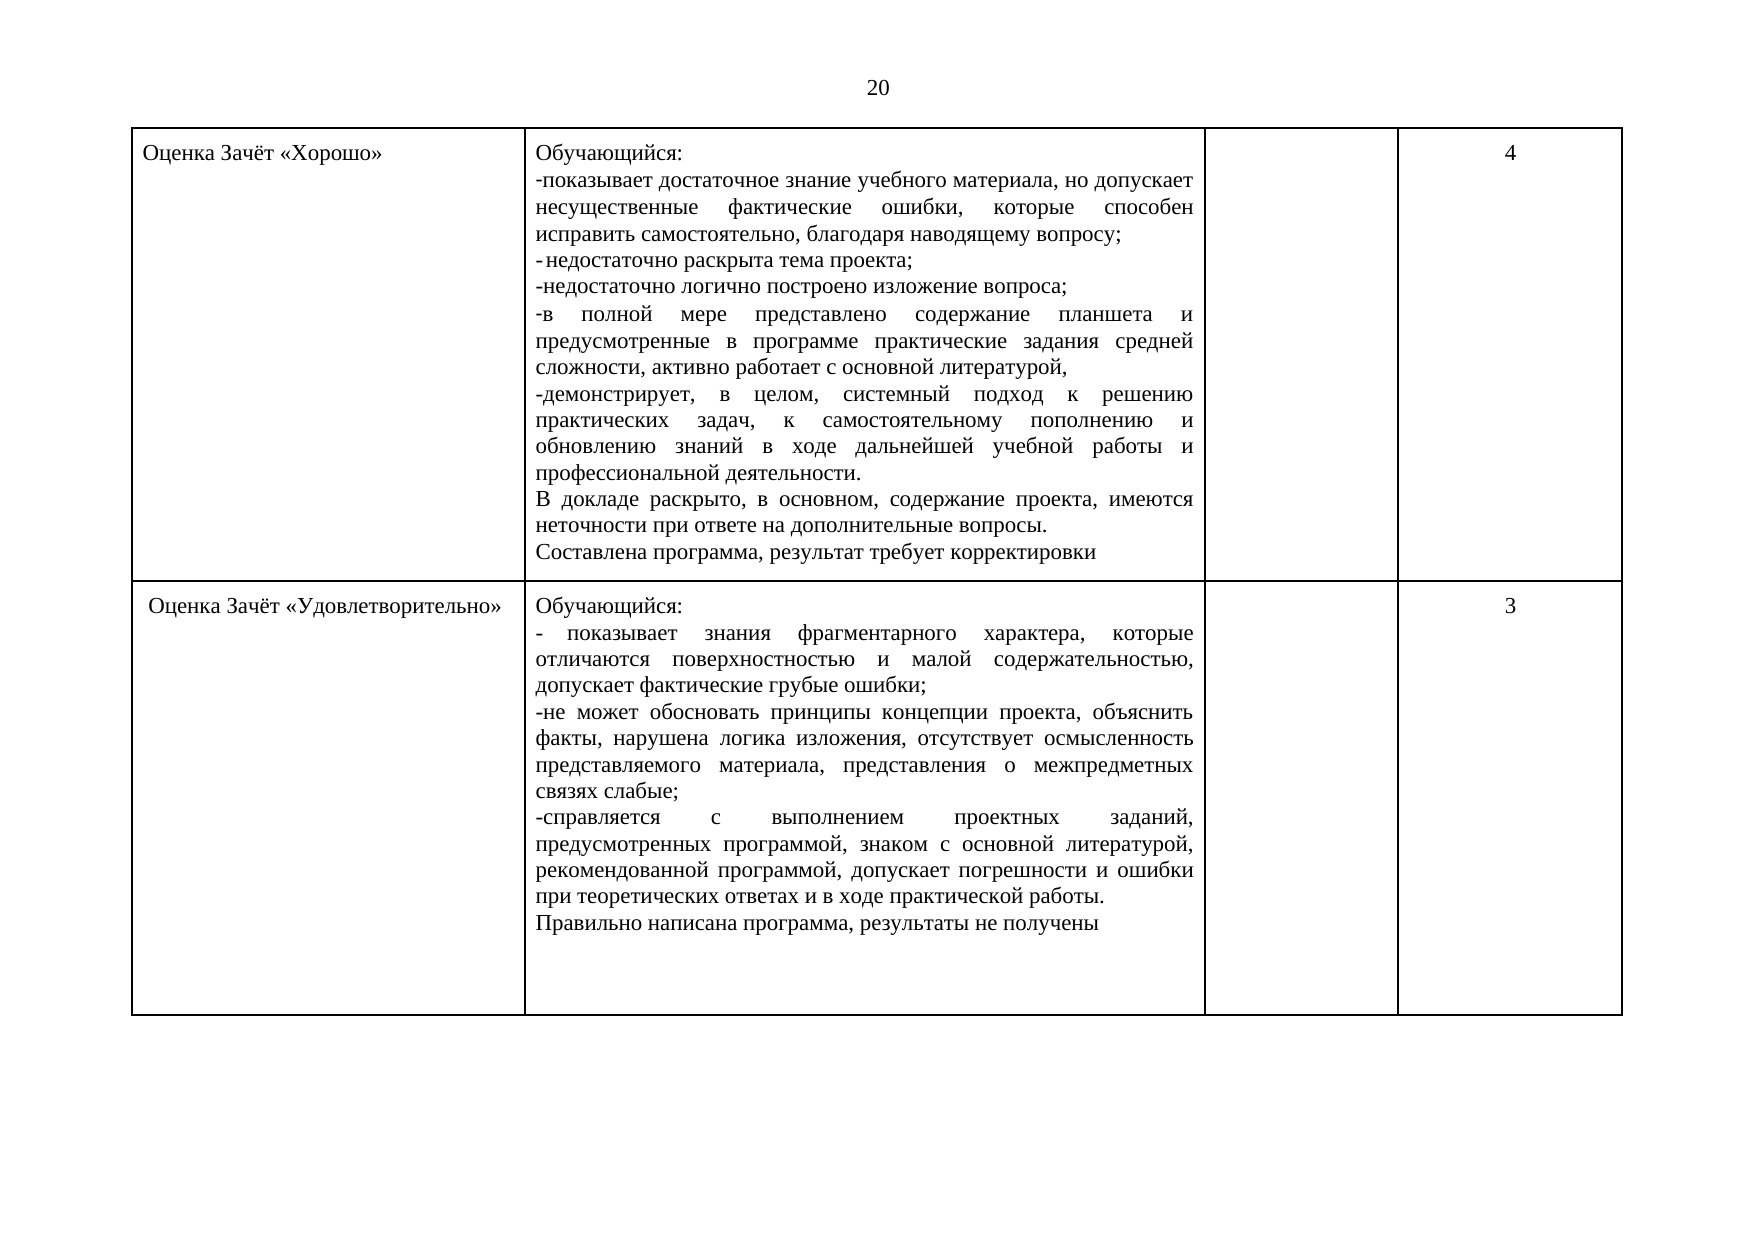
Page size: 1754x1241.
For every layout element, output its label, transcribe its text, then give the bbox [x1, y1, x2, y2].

table_cell Оценка Зачёт «Хорошо» [133, 129, 524, 580]
table_cell [1206, 129, 1397, 580]
table_cell Обучающийся: - показывает знания фрагментарного характера, которые отличаются поверхностностью и малой содержательностью, допускает фактические грубые ошибки; -не может обосновать принципы концепции проекта, объяснить факты, нарушена логика изложения, отсутствует осмысленность представляемого материала, представления о межпредметных связях слабые; -справляется с выполнением проектных заданий, предусмотренных программой, знаком с основной литературой, рекомендованной программой, допускает погрешности и ошибки при теоретических ответах и в ходе практической работы. Правильно написана программа, результаты не получены [526, 582, 1204, 1014]
table_cell 3 [1399, 582, 1621, 1014]
table_cell [1206, 582, 1397, 1014]
table_cell 4 [1399, 129, 1621, 580]
table_cell Оценка Зачёт «Удовлетворительно» [133, 582, 524, 1014]
table_cell Обучающийся: -показывает достаточное знание учебного материала, но допускает несущественные фактические ошибки, которые способен исправить самостоятельно, благодаря наводящему вопросу; - недостаточно раскрыта тема проекта; -недостаточно логично построено изложение вопроса; -в полной мере представлено содержание планшета и предусмотренные в программе практические задания средней сложности, активно работает с основной литературой, -демонстрирует, в целом, системный подход к решению практических задач, к самостоятельному пополнению и обновлению знаний в ходе дальнейшей учебной работы и профессиональной деятельности. В докладе раскрыто, в основном, содержание проекта, имеются неточности при ответе на дополнительные вопросы. Составлена программа, результат требует корректировки [526, 129, 1204, 580]
